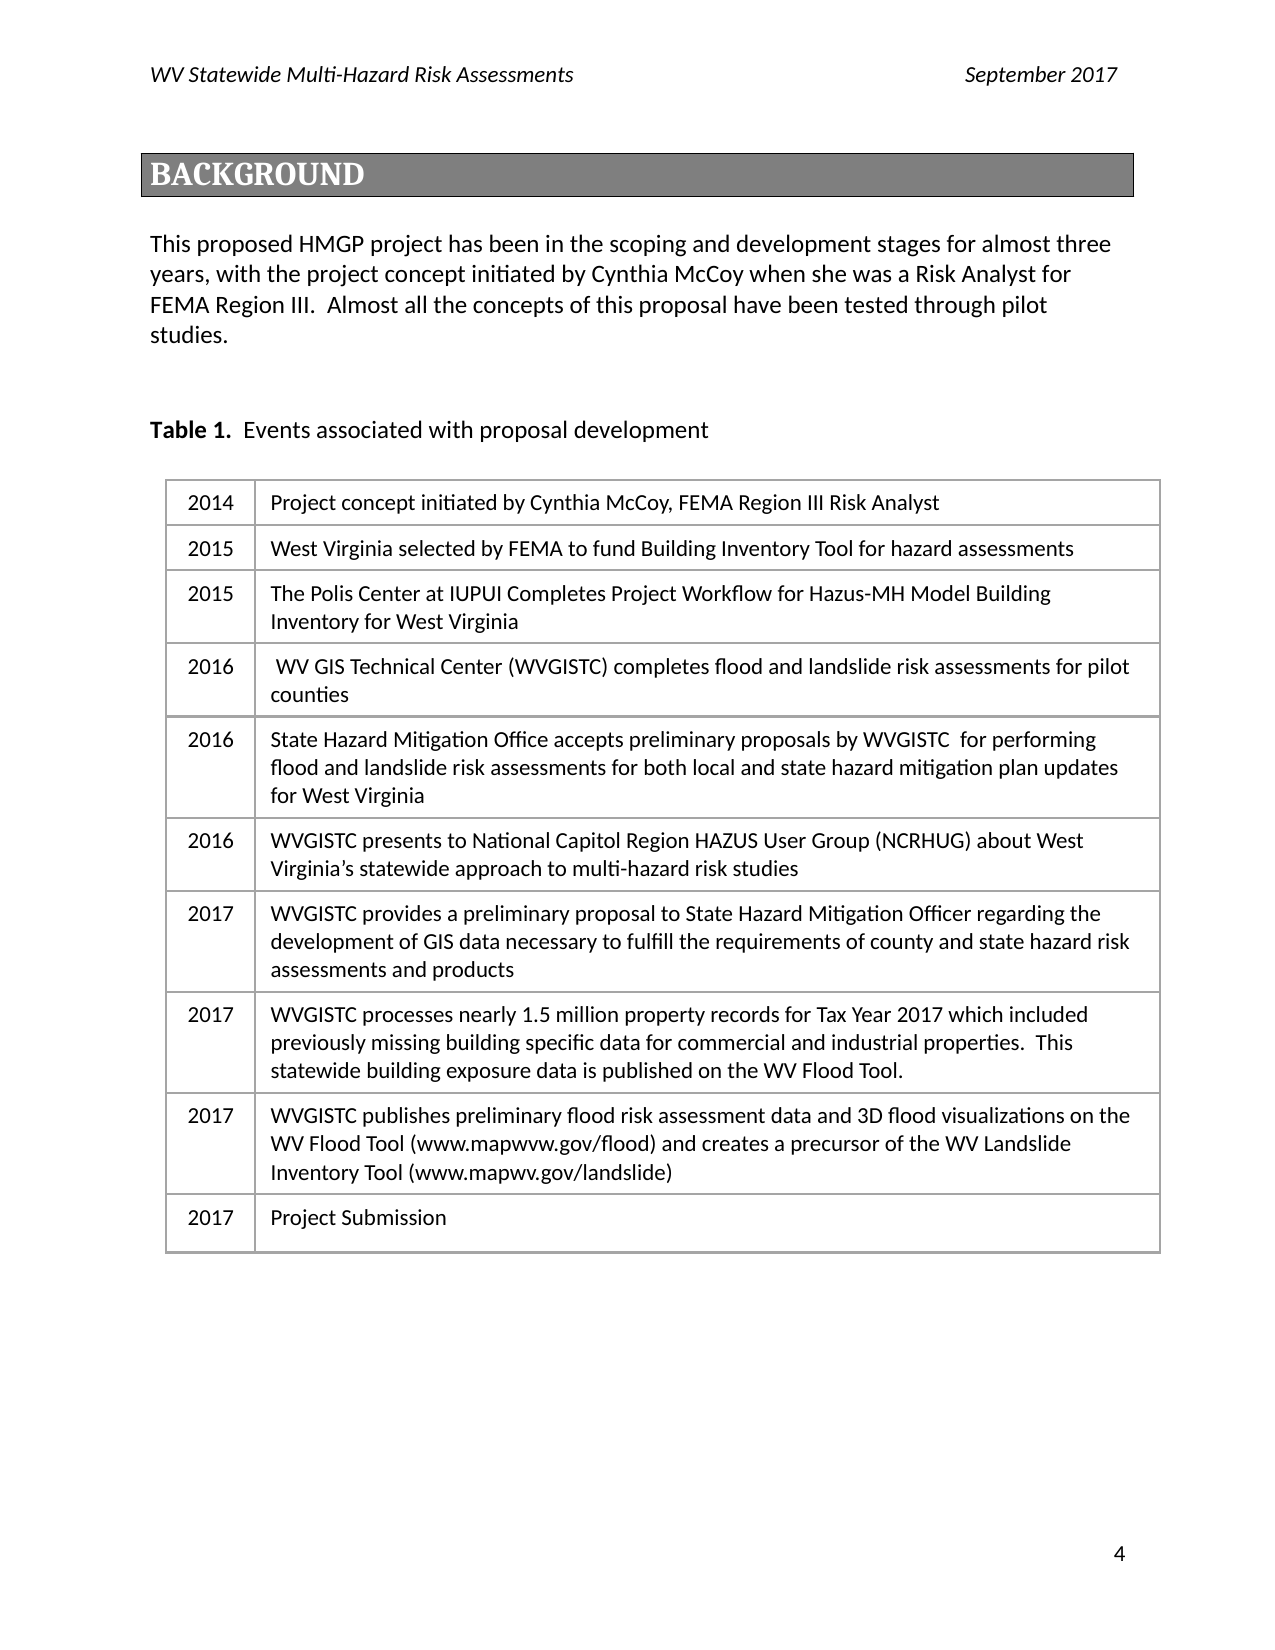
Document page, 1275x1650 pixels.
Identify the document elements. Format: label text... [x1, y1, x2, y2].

table_cell West Virginia selected by FEMA to fund Building Inventory Tool for hazard assessments [256, 526, 1159, 569]
table_cell WVGISTC publishes preliminary flood risk assessment data and 3D flood visualizations on the WV Flood Tool (www.mapwvw.gov/flood) and creates a precursor of the WV Landslide Inventory Tool (www.mapwv.gov/landslide) [256, 1094, 1159, 1193]
table_cell WV GIS Technical Center (WVGISTC) completes flood and landslide risk assessments for pilot counties [256, 644, 1159, 715]
table_cell WVGISTC processes nearly 1.5 million property records for Tax Year 2017 which included previously missing building specific data for commercial and industrial properties. This statewide building exposure data is published on the WV Flood Tool. [256, 993, 1159, 1092]
table_header 2014 [167, 481, 254, 524]
table_cell The Polis Center at IUPUI Completes Project Workflow for Hazus-MH Model Building Inventory for West Virginia [256, 571, 1159, 642]
subtitle BACKGROUND [142, 154, 1133, 196]
table_cell 2016 [167, 718, 254, 817]
table_cell WVGISTC provides a preliminary proposal to State Hazard Mitigation Officer regarding the development of GIS data necessary to fulfill the requirements of county and state hazard risk assessments and products [256, 892, 1159, 991]
table_cell 2015 [167, 526, 254, 569]
text Table 1. Events associated with proposal development [150, 414, 1125, 445]
table_cell 2016 [167, 644, 254, 715]
table_header Project concept initiated by Cynthia McCoy, FEMA Region III Risk Analyst [256, 481, 1159, 524]
table_cell 2016 [167, 819, 254, 890]
table_cell WVGISTC presents to National Capitol Region HAZUS User Group (NCRHUG) about West Virginia’s statewide approach to multi-hazard risk studies [256, 819, 1159, 890]
table_cell 2017 [167, 993, 254, 1092]
text This proposed HMGP project has been in the scoping and development stages for almost three years, with the project concept initiated by Cynthia McCoy when she was a Risk Analyst for FEMA Region III. Almost all the concepts of this proposal have been tested through pilot studies. [150, 197, 1125, 350]
table_cell Project Submission [256, 1195, 1159, 1251]
table_cell 2015 [167, 571, 254, 642]
table_cell 2017 [167, 1195, 254, 1251]
table_cell 2017 [167, 892, 254, 991]
table_cell State Hazard Mitigation Office accepts preliminary proposals by WVGISTC for performing flood and landslide risk assessments for both local and state hazard mitigation plan updates for West Virginia [256, 718, 1159, 817]
table_cell 2017 [167, 1094, 254, 1193]
